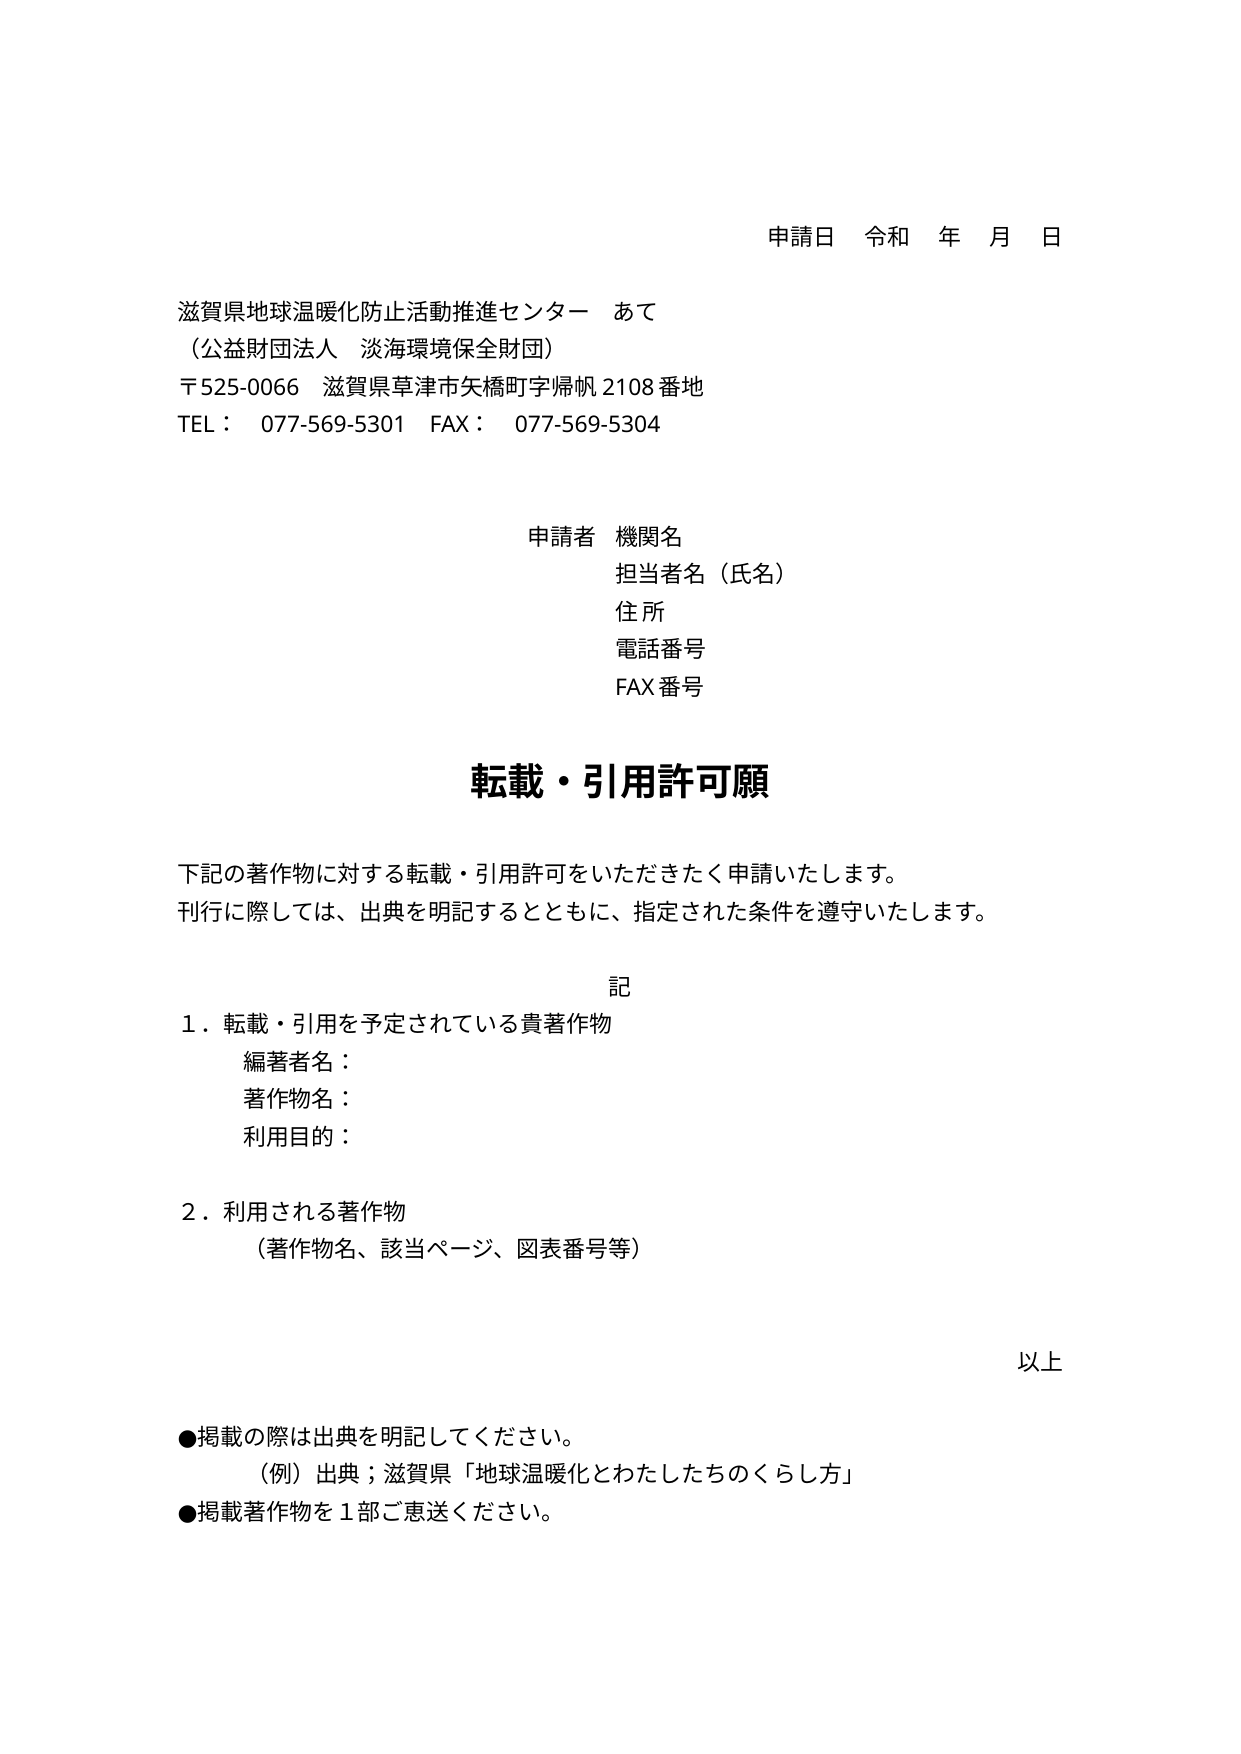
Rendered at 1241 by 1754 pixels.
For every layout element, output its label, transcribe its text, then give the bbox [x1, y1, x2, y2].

text 住 所 [527, 592, 1063, 629]
text （著作物名、該当ページ、図表番号等） [243, 1229, 1063, 1267]
text 以上 [177, 1342, 1063, 1379]
text 電話番号 [527, 629, 1063, 667]
text 著作物名： [243, 1079, 1063, 1117]
text 下記の著作物に対する転載・引用許可をいただきたく申請いたします。 [177, 854, 1063, 892]
text ●掲載の際は出典を明記してください。 [177, 1417, 1063, 1454]
text １．転載・引用を予定されている貴著作物 [177, 1004, 1063, 1042]
text （公益財団法人 淡海環境保全財団） [177, 329, 1063, 367]
text ●掲載著作物を１部ご恵送ください。 [177, 1492, 1063, 1529]
text 滋賀県地球温暖化防止活動推進センター あて [177, 292, 1063, 329]
text ２．利用される著作物 [177, 1192, 1063, 1229]
text 記 [177, 967, 1063, 1004]
text 〒525-0066 滋賀県草津市矢橋町字帰帆2108番地 [177, 367, 1063, 404]
text 編著者名： [243, 1042, 1063, 1079]
text 利用目的： [243, 1117, 1063, 1154]
text 刊行に際しては、出典を明記するとともに、指定された条件を遵守いたします。 [177, 892, 1063, 929]
text 転載・引用許可願 [177, 742, 1063, 817]
text FAX番号 [527, 667, 1063, 704]
text TEL： 077-569-5301 FAX： 077-569-5304 [177, 404, 1063, 442]
text 申請者 機関名 [527, 517, 1063, 554]
text （例）出典；滋賀県「地球温暖化とわたしたちのくらし方」 [177, 1454, 1063, 1492]
text 担当者名（氏名） [527, 554, 1063, 592]
text 申請日 令和 年 月 日 [177, 217, 1063, 254]
